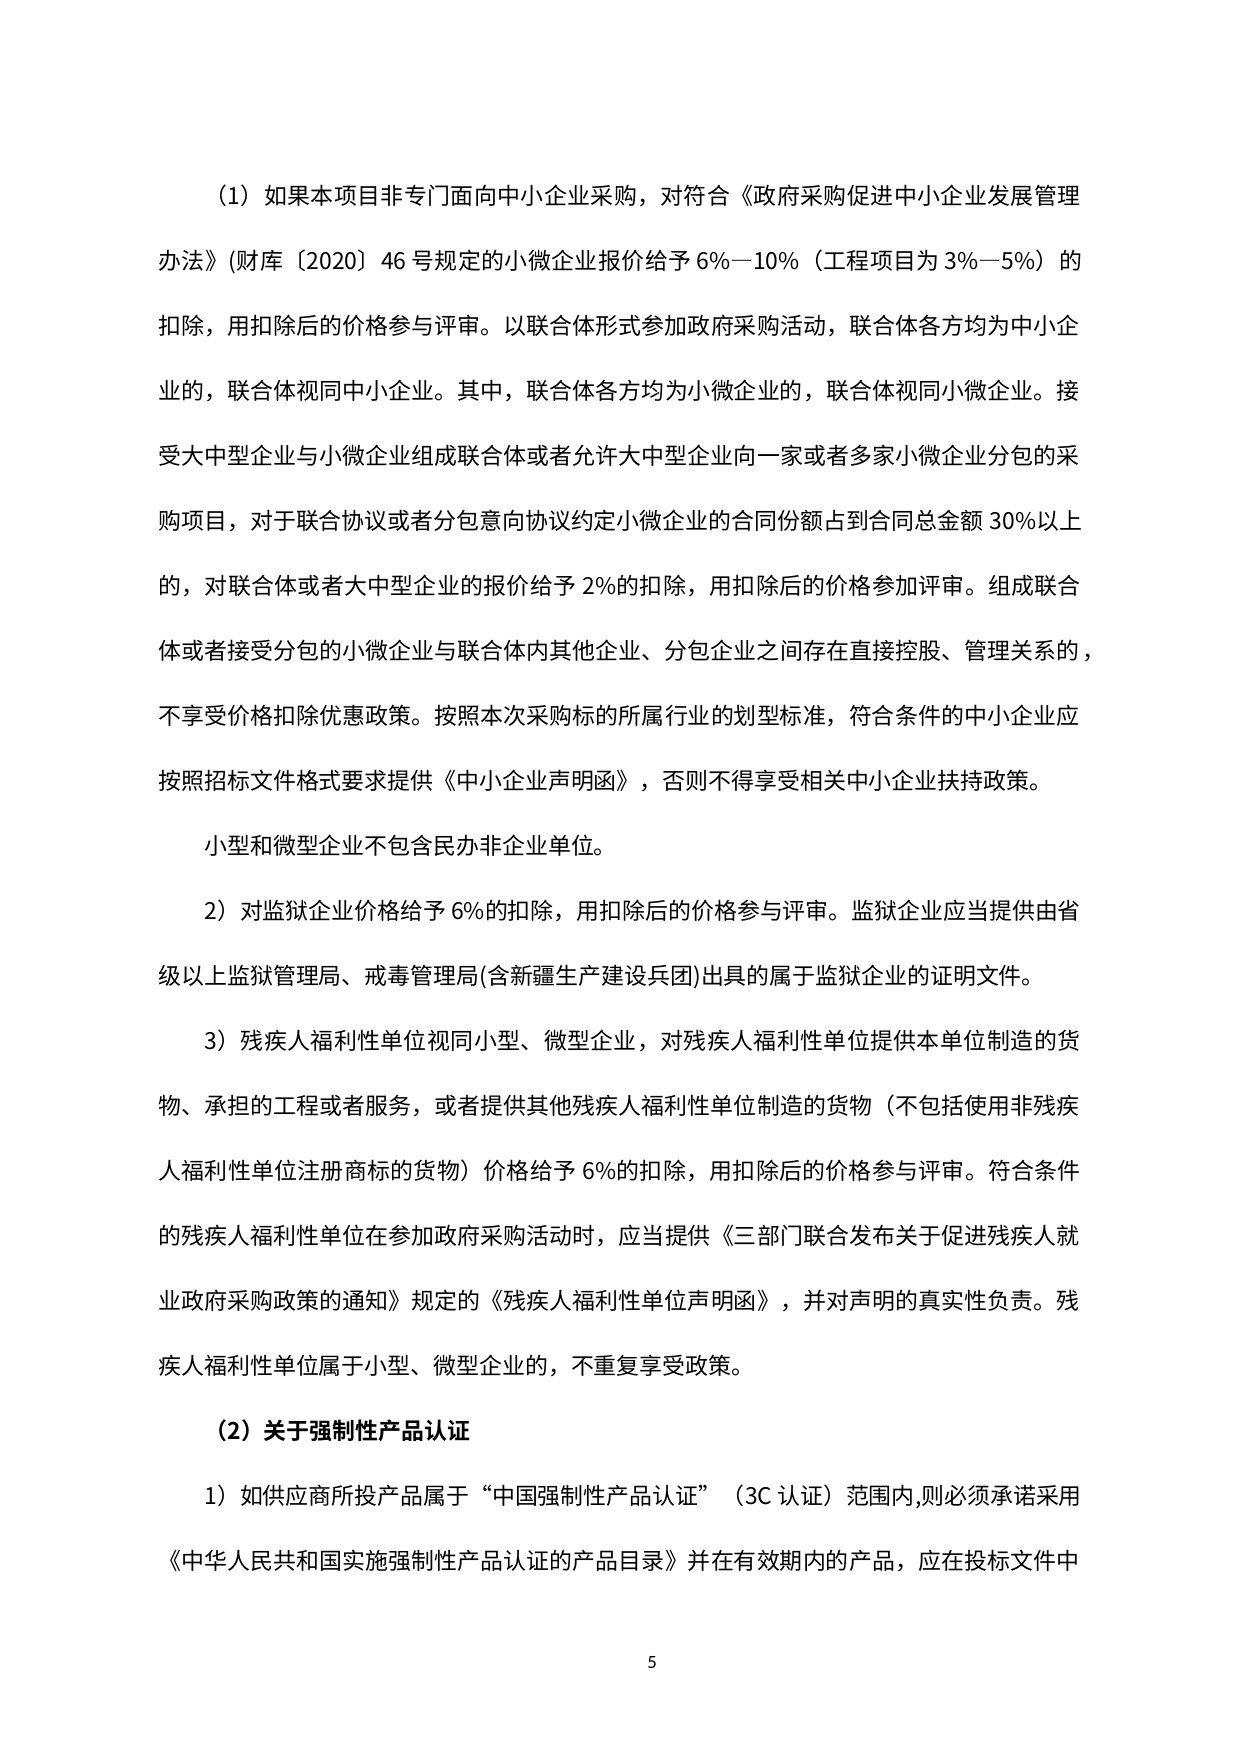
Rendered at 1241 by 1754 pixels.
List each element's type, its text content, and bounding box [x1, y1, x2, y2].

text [158, 1462, 1082, 1592]
text 小型和微型企业不包含民办非企业单位。 [158, 812, 1082, 877]
text 2）对监狱企业价格给予6%的扣除，用扣除后的价格参与评审。监狱企业应当提供由省级以上监狱管理局、戒毒管理局(含新疆生产建设兵团)出具的属于监狱企业的证明文件。 [158, 877, 1082, 1007]
text （2）关于强制性产品认证 [158, 1397, 1082, 1462]
text 3）残疾人福利性单位视同小型、微型企业，对残疾人福利性单位提供本单位制造的货物、承担的工程或者服务，或者提供其他残疾人福利性单位制造的货物（不包括使用非残疾人福利性单位注册商标的货物）价格给予6%的扣除，用扣除后的价格参与评审。符合条件的残疾人福利性单位在参加政府采购活动时，应当提供《三部门联合发布关于促进残疾人就业政府采购政策的通知》规定的《残疾人福利性单位声明函》，并对声明的真实性负责。残疾人福利性单位属于小型、微型企业的，不重复享受政策。 [158, 1007, 1082, 1397]
text （1）如果本项目非专门面向中小企业采购，对符合《政府采购促进中小企业发展管理办法》(财库〔2020〕46号规定的小微企业报价给予6%—10%（工程项目为3%—5%）的扣除，用扣除后的价格参与评审。以联合体形式参加政府采购活动，联合体各方均为中小企业的，联合体视同中小企业。其中，联合体各方均为小微企业的，联合体视同小微企业。接受大中型企业与小微企业组成联合体或者允许大中型企业向一家或者多家小微企业分包的采购项目，对于联合协议或者分包意向协议约定小微企业的合同份额占到合同总金额 30%以上的，对联合体或者大中型企业的报价给予2%的扣除，用扣除后的价格参加评审。组成联合体或者接受分包的小微企业与联合体内其他企业、分包企业之间存在直接控股、管理关系的，不享受价格扣除优惠政策。按照本次采购标的所属行业的划型标准，符合条件的中小企业应按照招标文件格式要求提供《中小企业声明函》，否则不得享受相关中小企业扶持政策。 [158, 162, 1082, 812]
